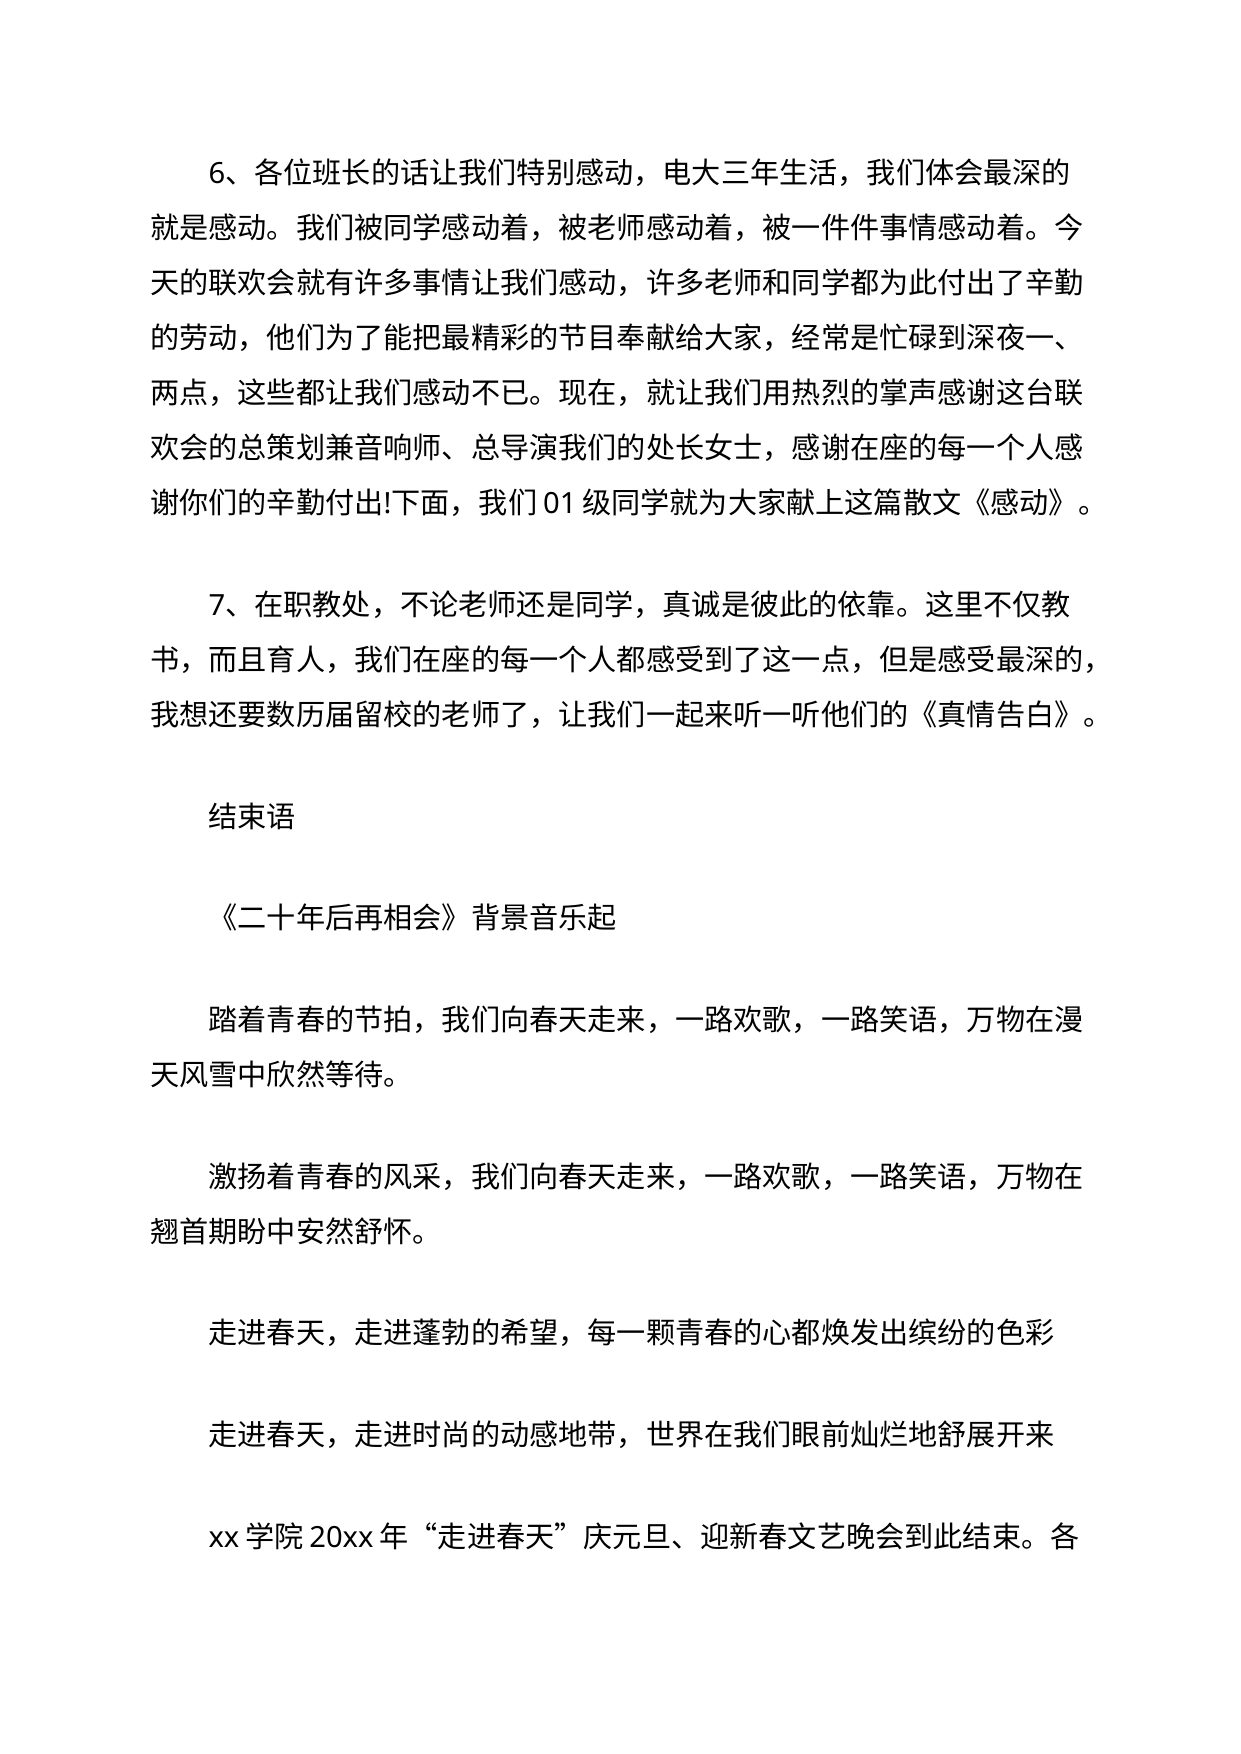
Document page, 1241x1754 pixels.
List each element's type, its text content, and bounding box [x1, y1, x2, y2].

text 踏着青春的节拍，我们向春天走来，一路欢歌，一路笑语，万物在漫天风雪中欣然等待。 [150, 997, 1090, 1094]
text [150, 1513, 1090, 1556]
text 走进春天，走进时尚的动感地带，世界在我们眼前灿烂地舒展开来 [150, 1412, 1090, 1454]
text 7、在职教处，不论老师还是同学，真诚是彼此的依靠。这里不仅教书，而且育人，我们在座的每一个人都感受到了这一点，但是感受最深的，我想还要数历届留校的老师了，让我们一起来听一听他们的《真情告白》。 [150, 581, 1090, 734]
text 走进春天，走进蓬勃的希望，每一颗青春的心都焕发出缤纷的色彩 [150, 1310, 1090, 1352]
text 《二十年后再相会》背景音乐起 [150, 895, 1090, 937]
text 激扬着青春的风采，我们向春天走来，一路欢歌，一路笑语，万物在翘首期盼中安然舒怀。 [150, 1153, 1090, 1251]
text 结束语 [150, 793, 1090, 835]
text 6、各位班长的话让我们特别感动，电大三年生活，我们体会最深的就是感动。我们被同学感动着，被老师感动着，被一件件事情感动着。今天的联欢会就有许多事情让我们感动，许多老师和同学都为此付出了辛勤的劳动，他们为了能把最精彩的节目奉献给大家，经常是忙碌到深夜一、两点，这些都让我们感动不已。现在，就让我们用热烈的掌声感谢这台联欢会的总策划兼音响师、总导演我们的处长女士，感谢在座的每一个人感谢你们的辛勤付出!下面，我们01级同学就为大家献上这篇散文《感动》。 [150, 150, 1090, 522]
